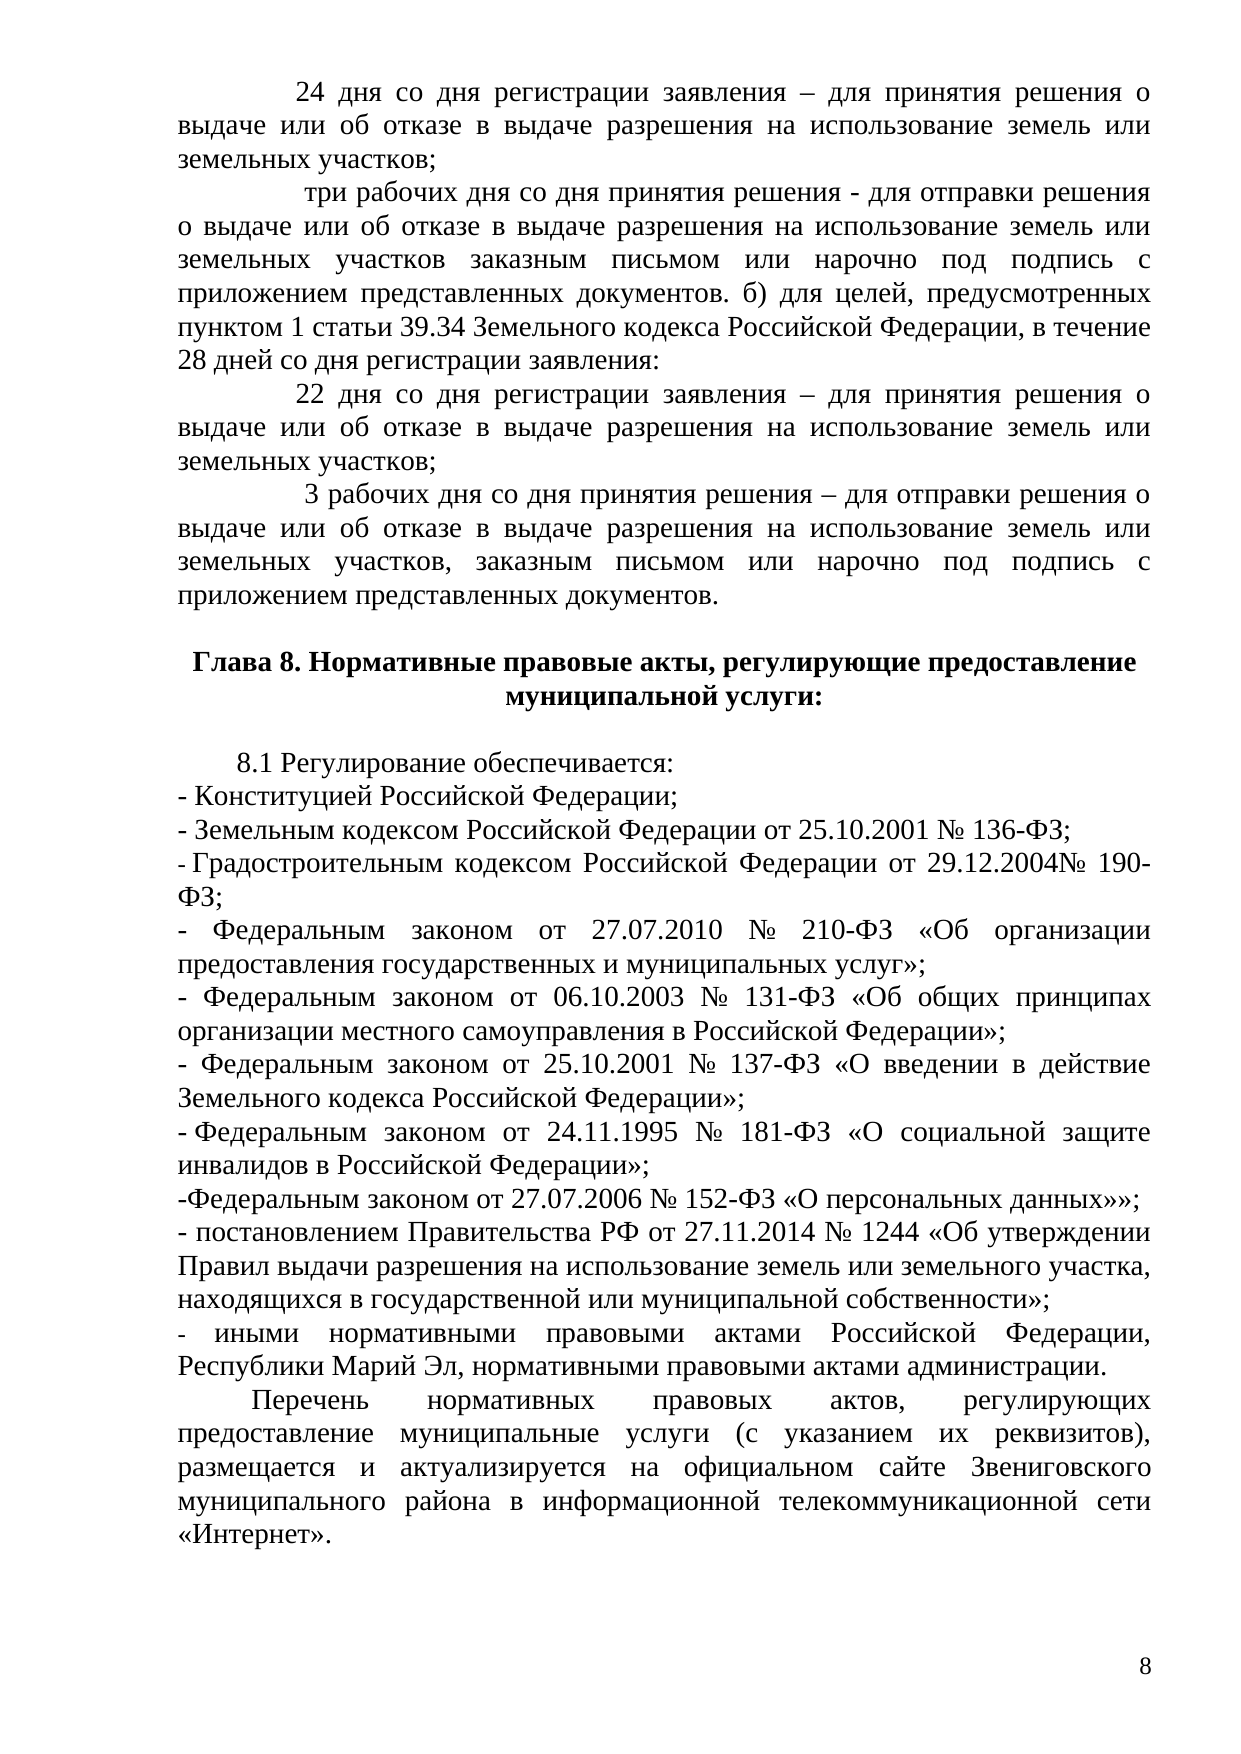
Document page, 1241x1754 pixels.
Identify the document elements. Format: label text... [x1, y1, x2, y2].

text 24 дня со дня регистрации заявления – для принятия решения о выдаче или об отказе в выдаче разрешения на использование земель или земельных участков; [177, 74, 1152, 174]
text -Федеральным законом от 27.07.2006 № 152-ФЗ «О персональных данных»»; [177, 1181, 1152, 1214]
text 8.1 Регулирование обеспечивается: [236, 745, 1152, 778]
text - Федеральным законом от 06.10.2003 № 131-ФЗ «Об общих принципах организации местного самоуправления в Российской Федерации»; [177, 979, 1152, 1047]
text - Конституцией Российской Федерации; [177, 778, 1152, 812]
text - иными нормативными правовыми актами Российской Федерации, Республики Марий Эл, нормативными правовыми актами администрации. [177, 1315, 1152, 1382]
text - постановлением Правительства РФ от 27.11.2014 № 1244 «Об утверждении Правил выдачи разрешения на использование земель или земельного участка, находящихся в государственной или муниципальной собственности»; [177, 1214, 1152, 1315]
text - Федеральным законом от 24.11.1995 № 181-ФЗ «О социальной защите инвалидов в Российской Федерации»; [177, 1114, 1152, 1181]
text - Федеральным законом от 27.07.2010 № 210-ФЗ «Об организации предоставления государственных и муниципальных услуг»; [177, 912, 1152, 979]
text Глава 8. Нормативные правовые акты, регулирующие предоставление муниципальной услуги: [177, 644, 1152, 711]
text - Земельным кодексом Российской Федерации от 25.10.2001 № 136-ФЗ; [177, 812, 1152, 845]
text - Градостроительным кодексом Российской Федерации от 29.12.2004№ 190-ФЗ; [177, 845, 1152, 912]
text 3 рабочих дня со дня принятия решения – для отправки решения о выдаче или об отказе в выдаче разрешения на использование земель или земельных участков, заказным письмом или нарочно под подпись с приложением представленных документов. [177, 476, 1152, 611]
text 22 дня со дня регистрации заявления – для принятия решения о выдаче или об отказе в выдаче разрешения на использование земель или земельных участков; [177, 376, 1152, 476]
text три рабочих дня со дня принятия решения - для отправки решения о выдаче или об отказе в выдаче разрешения на использование земель или земельных участков заказным письмом или нарочно под подпись с приложением представленных документов. б) для целей, предусмотренных пунктом 1 статьи 39.34 Земельного кодекса Российской Федерации, в течение 28 дней со дня регистрации заявления: [177, 174, 1152, 376]
text Перечень нормативных правовых актов, регулирующих предоставление муниципальные услуги (с указанием их реквизитов), размещается и актуализируется на официальном сайте Звениговского муниципального района в информационной телекоммуникационной сети «Интернет». [177, 1382, 1152, 1550]
text - Федеральным законом от 25.10.2001 № 137-ФЗ «О введении в действие Земельного кодекса Российской Федерации»; [177, 1047, 1152, 1114]
